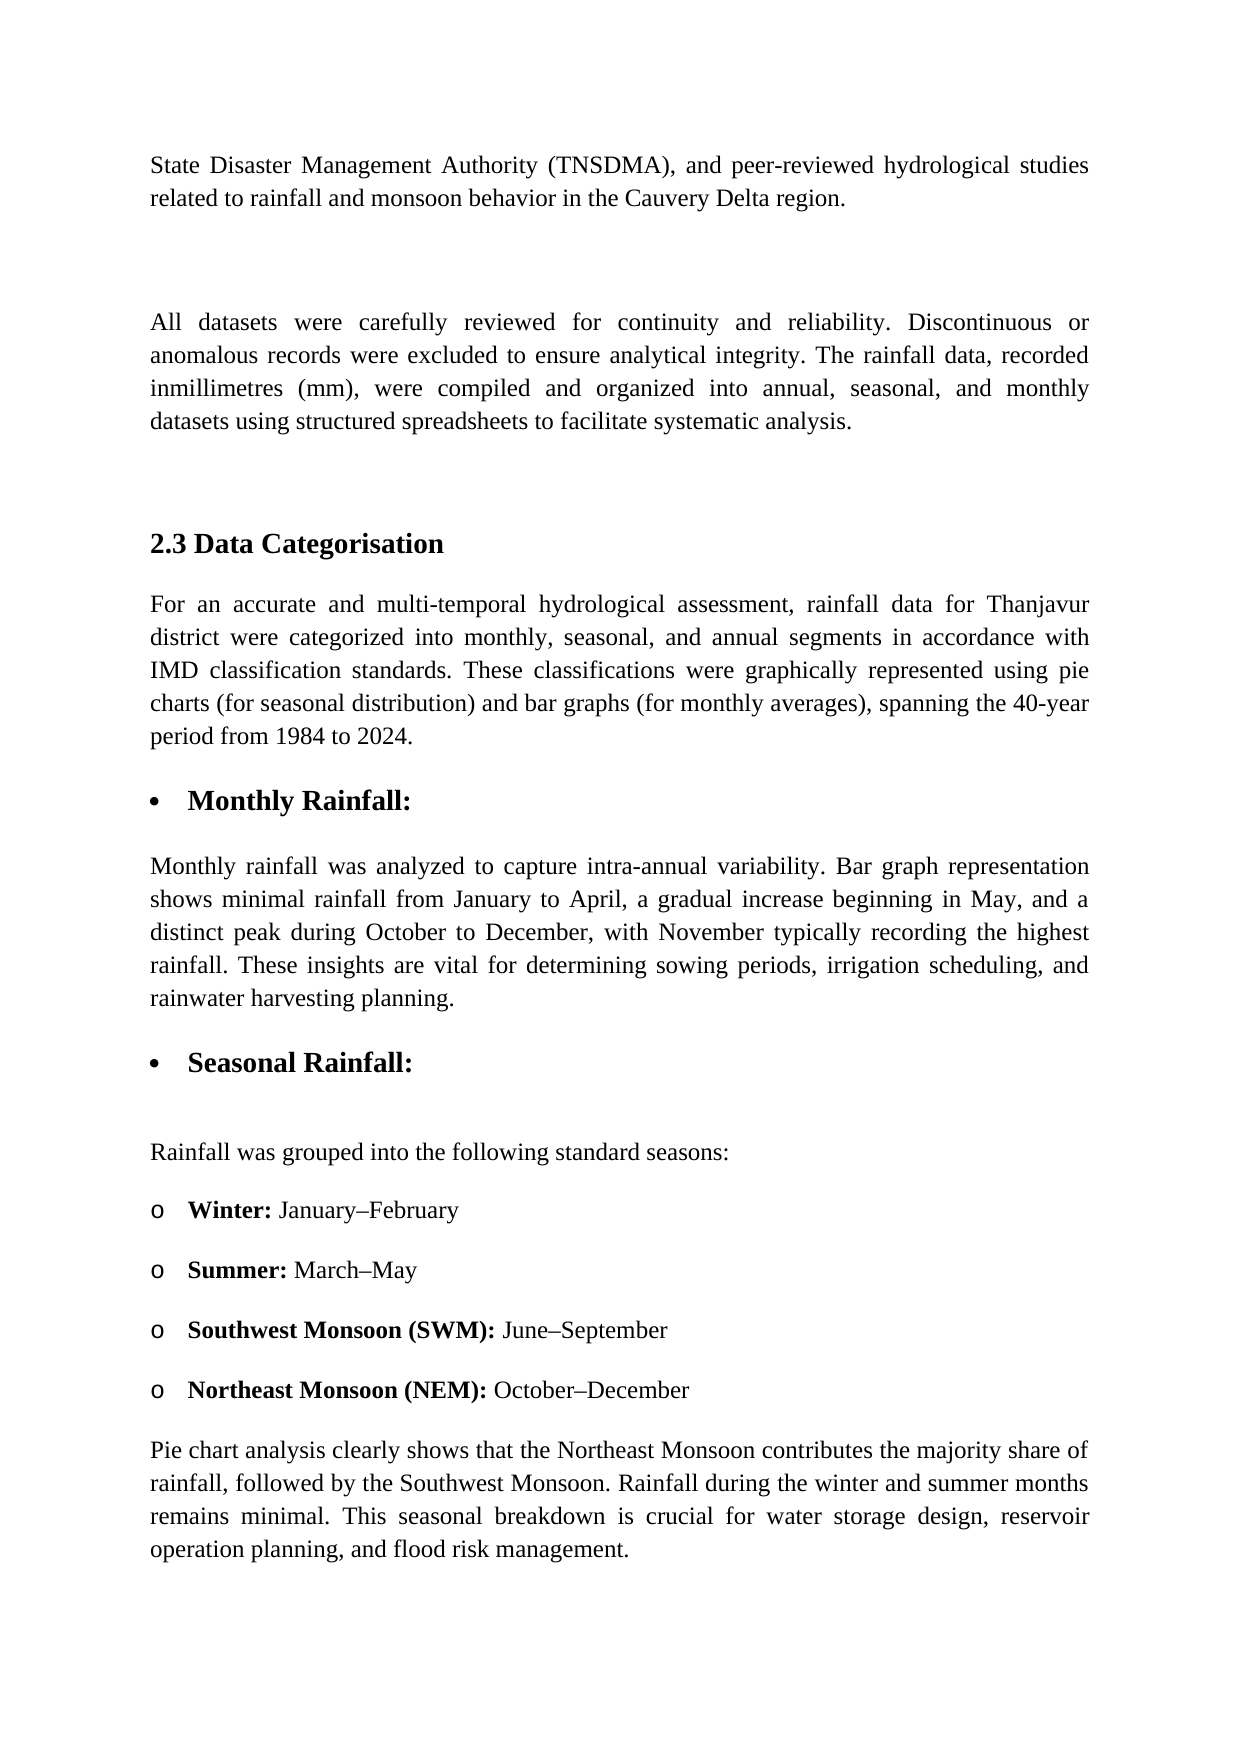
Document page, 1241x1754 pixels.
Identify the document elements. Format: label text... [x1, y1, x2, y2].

list Summer: March–May [150, 1255, 1090, 1286]
list Winter: January–February [150, 1195, 1090, 1226]
list Seasonal Rainfall: [150, 1046, 1090, 1108]
text All datasets were carefully reviewed for continuity and reliability. Discontinuous or anomalous records were excluded to ensure analytical integrity. The rainfall data, recorded inmillimetres (mm), were compiled and organized into annual, seasonal, and monthly datasets using structured spreadsheets to facilitate systematic analysis. [150, 307, 1090, 435]
text Monthly rainfall was analyzed to capture intra-annual variability. Bar graph representation shows minimal rainfall from January to April, a gradual increase beginning in May, and a distinct peak during October to December, with November typically recording the highest rainfall. These insights are vital for determining sowing periods, irrigation scheduling, and rainwater harvesting planning. [150, 851, 1090, 1012]
text For an accurate and multi-temporal hydrological assessment, rainfall data for Thanjavur district were categorized into monthly, seasonal, and annual segments in accordance with IMD classification standards. These classifications were graphically represented using pie charts (for seasonal distribution) and bar graphs (for monthly averages), spanning the 40-year period from 1984 to 2024. [150, 589, 1090, 750]
text Rainfall was grouped into the following standard seasons: [150, 1137, 1090, 1166]
list Northeast Monsoon (NEM): October–December [150, 1375, 1090, 1406]
list Southwest Monsoon (SWM): June–September [150, 1315, 1090, 1346]
list Monthly Rainfall: [150, 783, 1090, 817]
text 2.3 Data Categorisation [150, 527, 1090, 560]
text Pie chart analysis clearly shows that the Northeast Monsoon contributes the majority share of rainfall, followed by the Southwest Monsoon. Rainfall during the winter and summer months remains minimal. This seasonal breakdown is crucial for water storage design, reservoir operation planning, and flood risk management. [150, 1435, 1090, 1563]
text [150, 150, 1090, 212]
